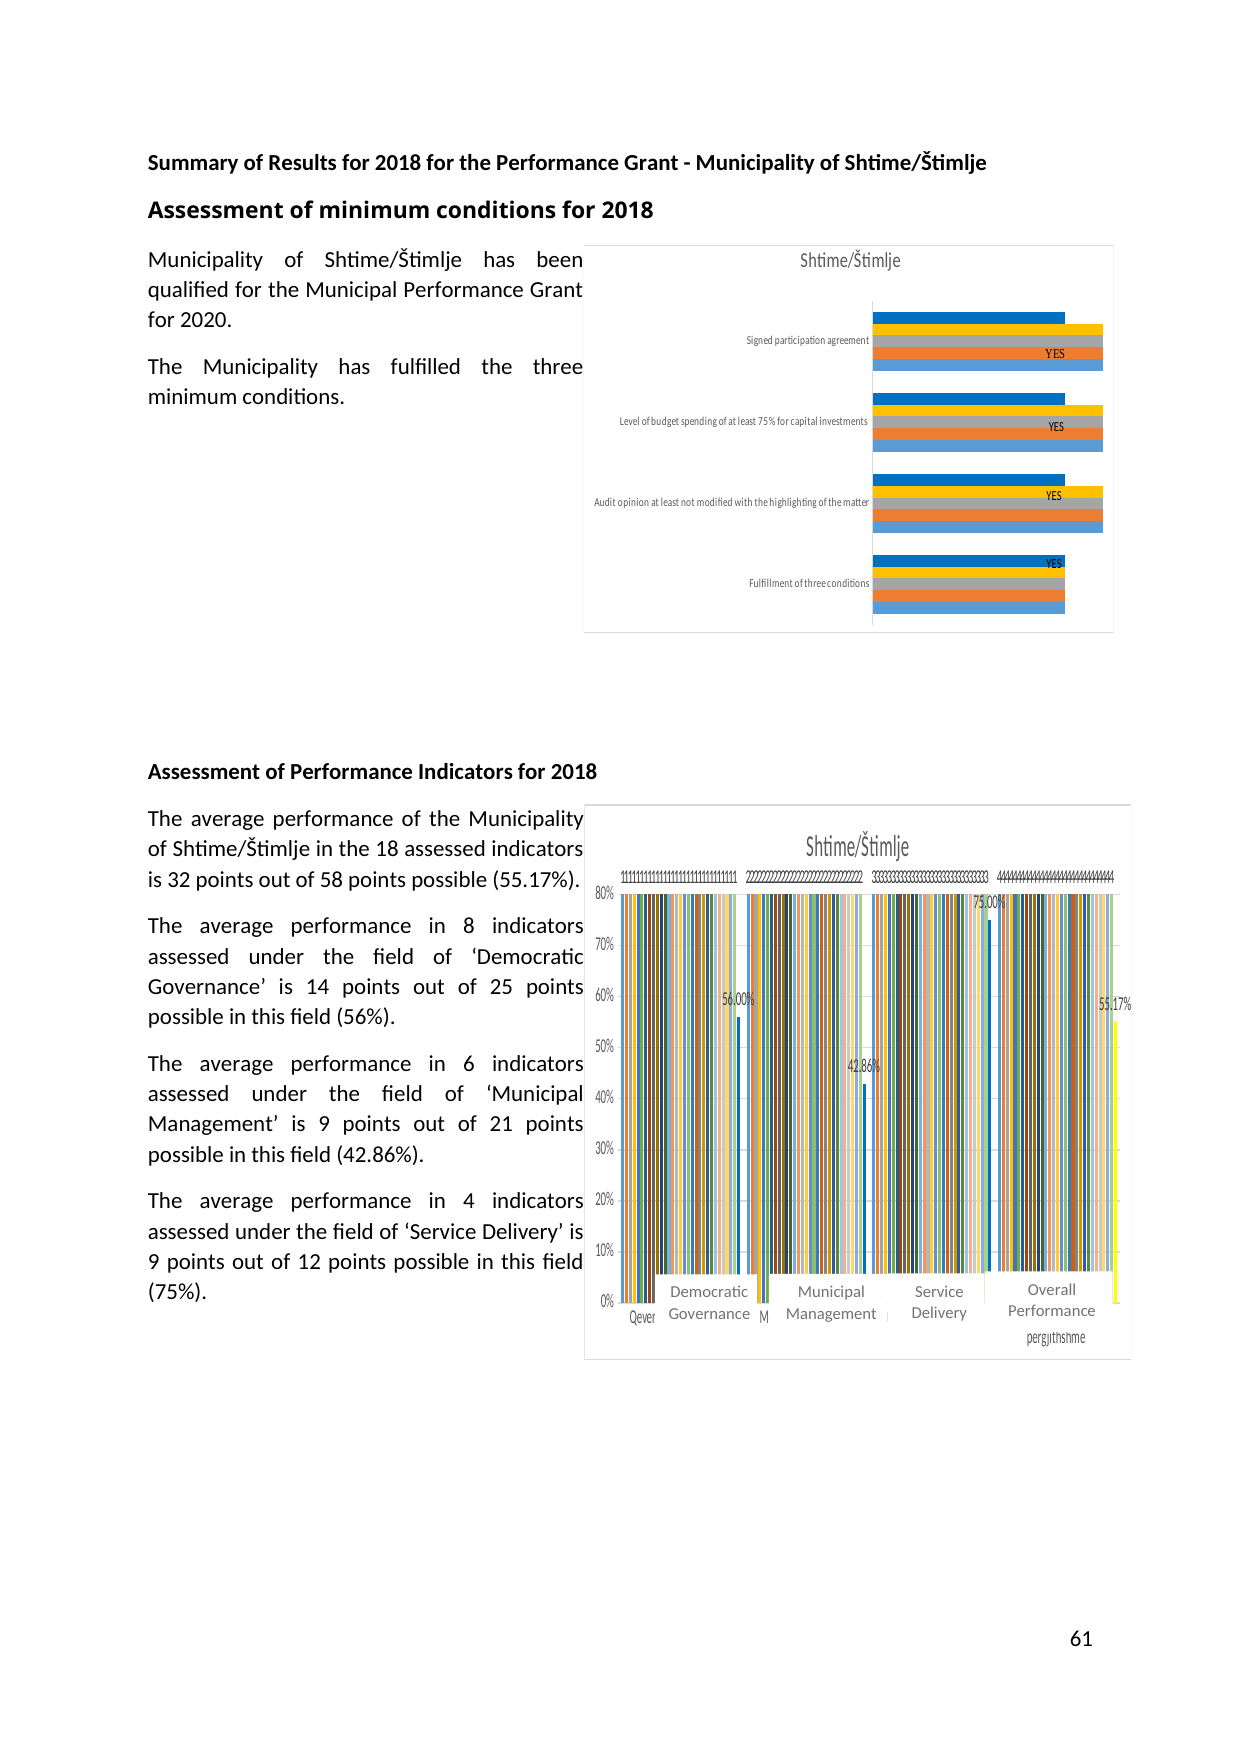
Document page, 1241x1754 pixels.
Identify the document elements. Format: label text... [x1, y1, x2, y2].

text The average performance in 8 indicators assessed under the field of ‘Democratic Governance’ is 14 points out of 25 points possible in this field (56%). [148, 912, 584, 1030]
text The average performance in 6 indicators assessed under the field of ‘Municipal Management’ is 9 points out of 21 points possible in this field (42.86%). [148, 1049, 584, 1168]
text The Municipality has fulfilled the three minimum conditions. [148, 352, 583, 410]
text Summary of Results for 2018 for the Performance Grant - Municipality of Shtime/Štimlje [148, 148, 1093, 176]
text The average performance of the Municipality of Shtime/Štimlje in the 18 assessed indicators is 32 points out of 58 points possible (55.17%). [148, 804, 584, 893]
text Assessment of Performance Indicators for 2018 [148, 757, 1093, 785]
text The average performance in 4 indicators assessed under the field of ‘Service Delivery’ is 9 points out of 12 points possible in this field (75%). [148, 1187, 584, 1305]
text Assessment of minimum conditions for 2018 [148, 194, 1093, 226]
text Municipality of Shtime/Štimlje has been qualified for the Municipal Performance Grant for 2020. [148, 245, 583, 333]
